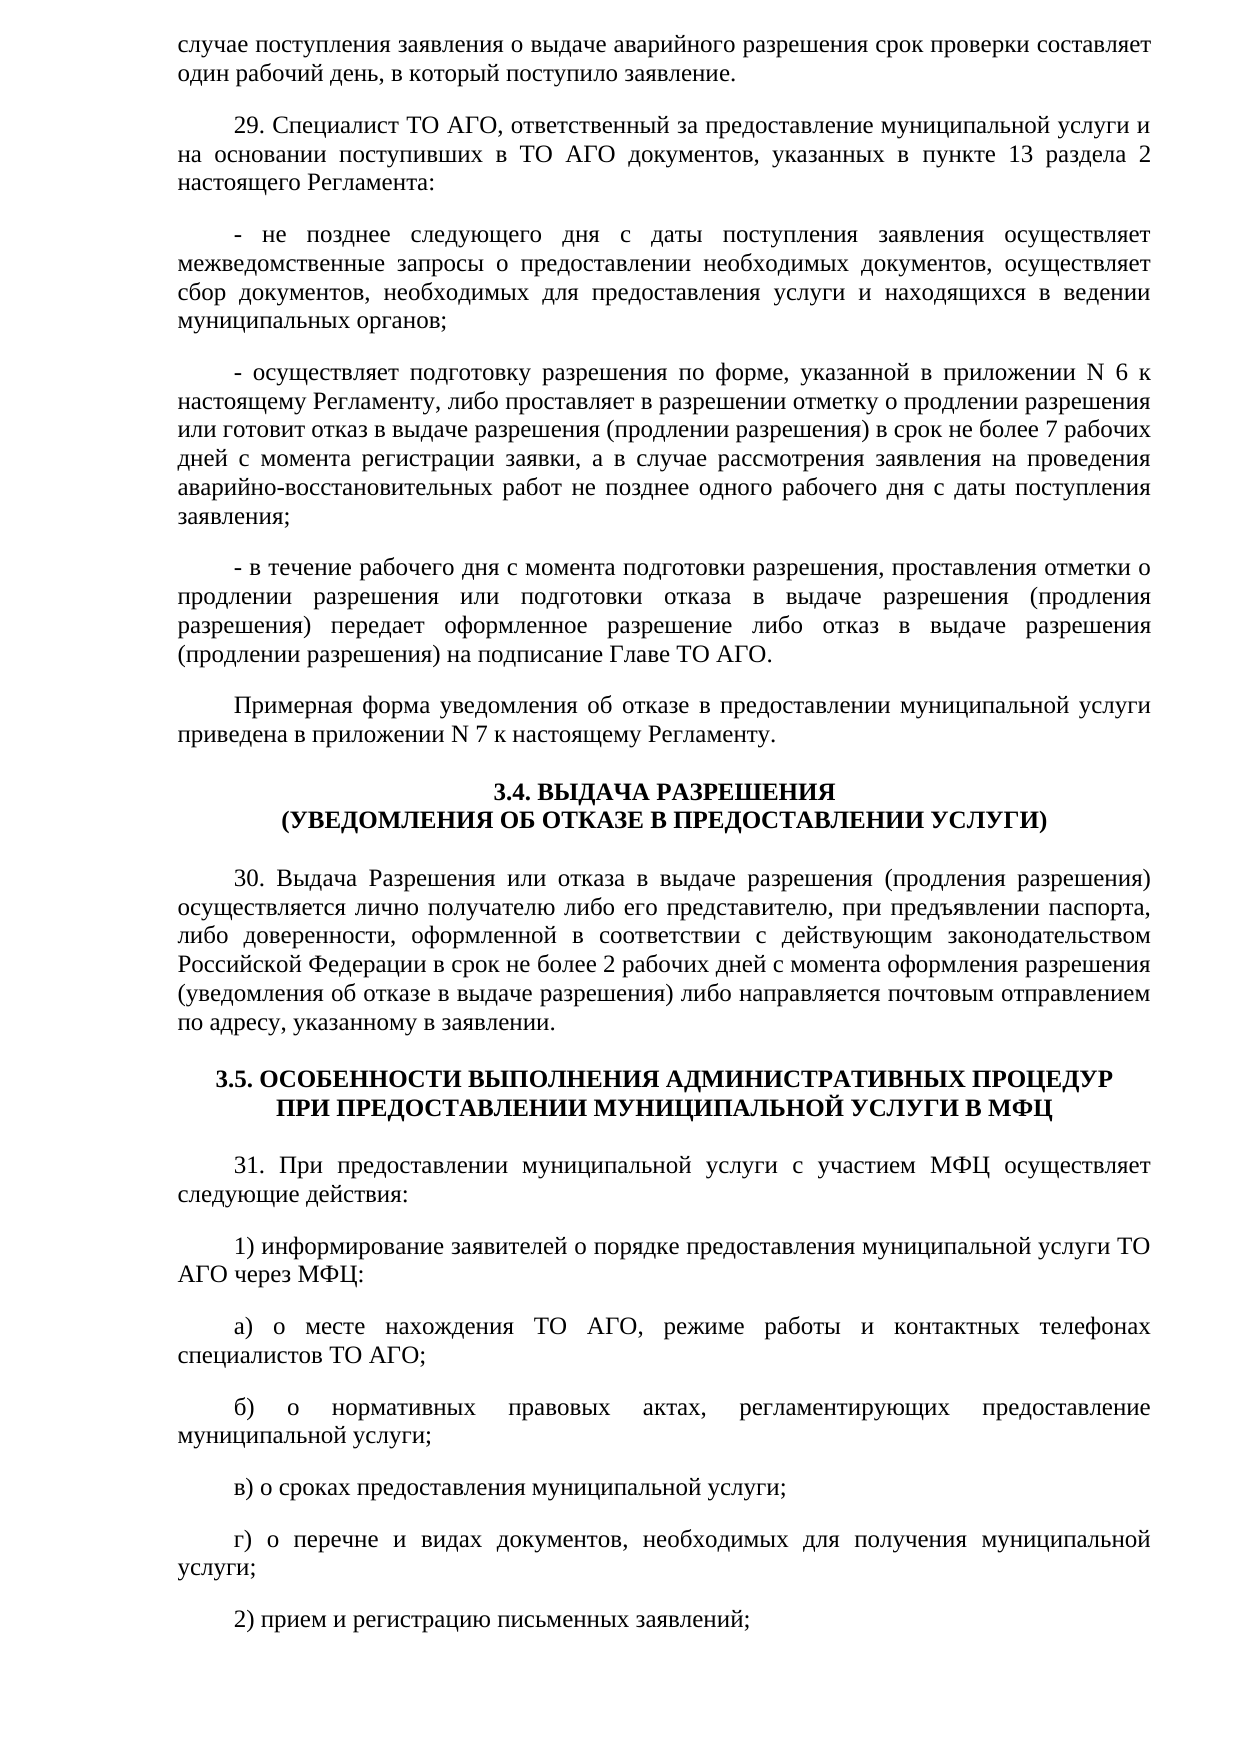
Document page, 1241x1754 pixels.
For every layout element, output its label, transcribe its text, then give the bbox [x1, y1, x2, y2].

title 3.4. ВЫДАЧА РАЗРЕШЕНИЯ [177, 777, 1152, 805]
text 31. При предоставлении муниципальной услуги с участием МФЦ осуществляет следующие действия: [177, 1150, 1152, 1208]
title ПРИ ПРЕДОСТАВЛЕНИИ МУНИЦИПАЛЬНОЙ УСЛУГИ В МФЦ [177, 1093, 1152, 1122]
text Примерная форма уведомления об отказе в предоставлении муниципальной услуги приведена в приложении N 7 к настоящему Регламенту. [177, 690, 1152, 748]
title (УВЕДОМЛЕНИЯ ОБ ОТКАЗЕ В ПРЕДОСТАВЛЕНИИ УСЛУГИ) [177, 805, 1152, 834]
text - осуществляет подготовку разрешения по форме, указанной в приложении N 6 к настоящему Регламенту, либо проставляет в разрешении отметку о продлении разрешения или готовит отказ в выдаче разрешения (продлении разрешения) в срок не более 7 рабочих дней с момента регистрации заявки, а в случае рассмотрения заявления на проведения аварийно-восстановительных работ не позднее одного рабочего дня с даты поступления заявления; [177, 357, 1152, 529]
text 2) прием и регистрацию письменных заявлений; [177, 1604, 1152, 1633]
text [177, 29, 1152, 87]
title 3.5. ОСОБЕННОСТИ ВЫПОЛНЕНИЯ АДМИНИСТРАТИВНЫХ ПРОЦЕДУР [177, 1064, 1152, 1093]
text г) о перечне и видах документов, необходимых для получения муниципальной услуги; [177, 1524, 1152, 1581]
text а) о месте нахождения ТО АГО, режиме работы и контактных телефонах специалистов ТО АГО; [177, 1311, 1152, 1369]
text 29. Специалист ТО АГО, ответственный за предоставление муниципальной услуги и на основании поступивших в ТО АГО документов, указанных в пункте 13 раздела 2 настоящего Регламента: [177, 110, 1152, 196]
text - в течение рабочего дня с момента подготовки разрешения, проставления отметки о продлении разрешения или подготовки отказа в выдаче разрешения (продления разрешения) передает оформленное разрешение либо отказ в выдаче разрешения (продлении разрешения) на подписание Главе ТО АГО. [177, 552, 1152, 667]
text б) о нормативных правовых актах, регламентирующих предоставление муниципальной услуги; [177, 1392, 1152, 1449]
text в) о сроках предоставления муниципальной услуги; [177, 1472, 1152, 1501]
text 1) информирование заявителей о порядке предоставления муниципальной услуги ТО АГО через МФЦ: [177, 1231, 1152, 1288]
text 30. Выдача Разрешения или отказа в выдаче разрешения (продления разрешения) осуществляется лично получателю либо его представителю, при предъявлении паспорта, либо доверенности, оформленной в соответствии с действующим законодательством Российской Федерации в срок не более 2 рабочих дней с момента оформления разрешения (уведомления об отказе в выдаче разрешения) либо направляется почтовым отправлением по адресу, указанному в заявлении. [177, 863, 1152, 1035]
text - не позднее следующего дня с даты поступления заявления осуществляет межведомственные запросы о предоставлении необходимых документов, осуществляет сбор документов, необходимых для предоставления услуги и находящихся в ведении муниципальных органов; [177, 219, 1152, 334]
